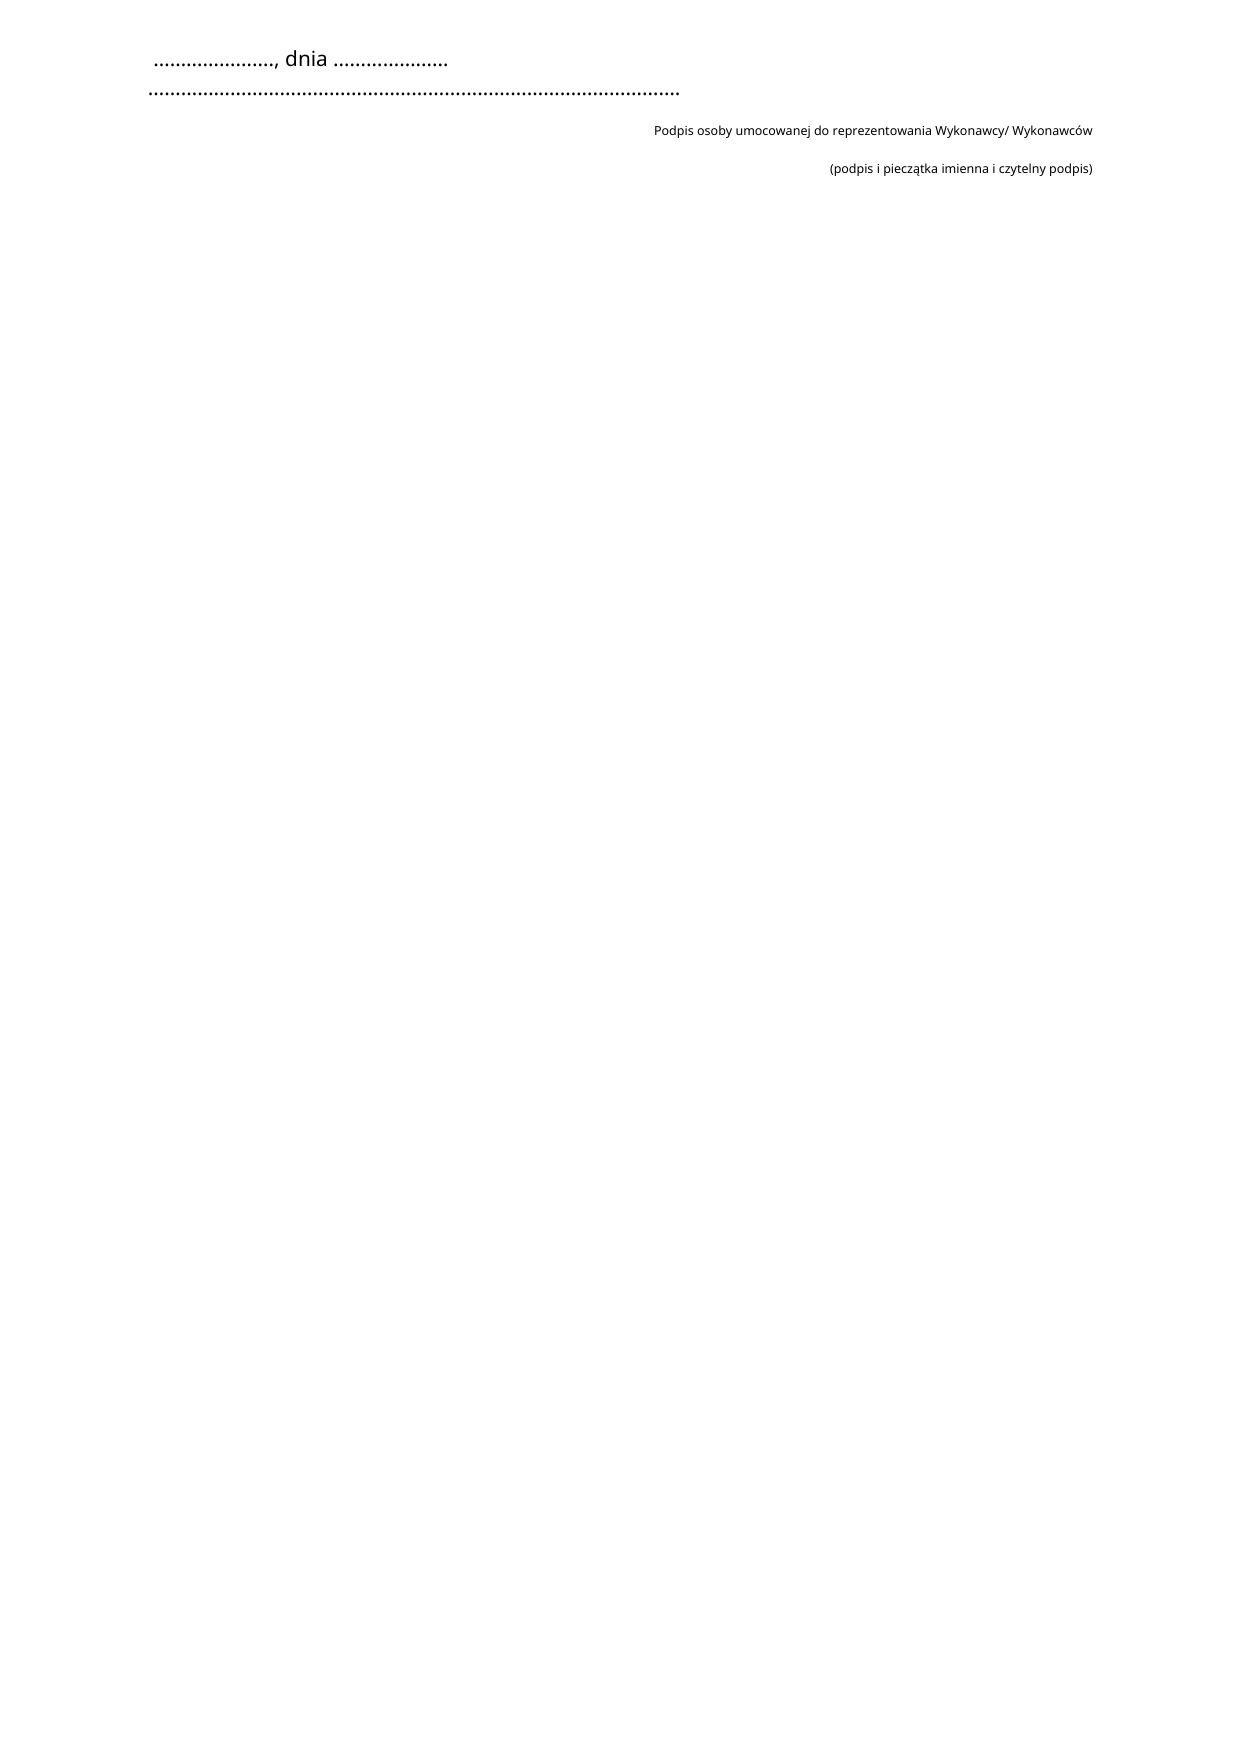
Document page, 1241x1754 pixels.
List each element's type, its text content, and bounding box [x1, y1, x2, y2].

text Podpis osoby umocowanej do reprezentowania Wykonawcy/ Wykonawców [148, 122, 1093, 139]
text (podpis i pieczątka imienna i czytelny podpis) [148, 160, 1093, 177]
text …………………., dnia ………………… ……………………………………………………………………………………. [148, 44, 1093, 101]
